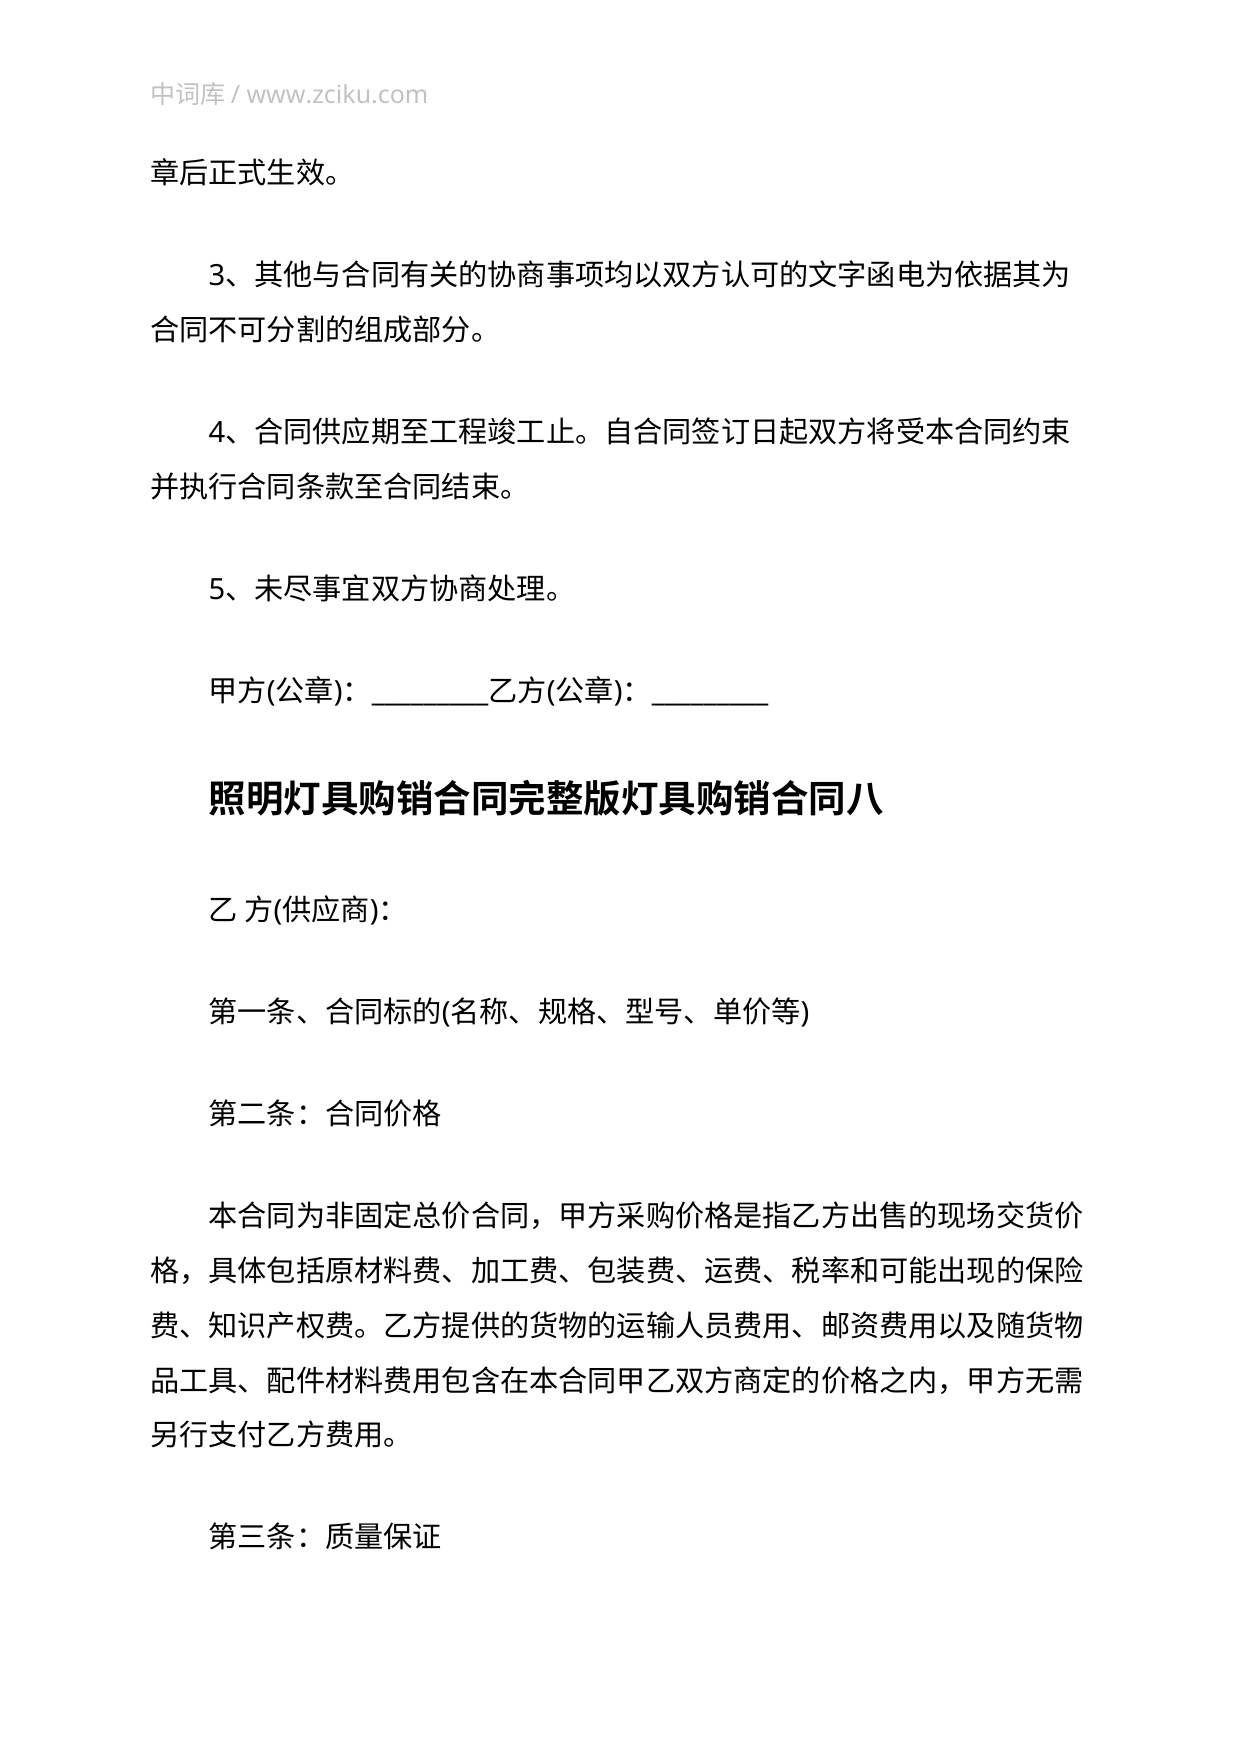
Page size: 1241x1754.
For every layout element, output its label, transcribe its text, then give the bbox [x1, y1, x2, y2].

text 第一条、合同标的(名称、规格、型号、单价等) [150, 989, 1090, 1031]
text 第三条：质量保证 [150, 1514, 1090, 1556]
text 乙 方(供应商)： [150, 887, 1090, 929]
text 本合同为非固定总价合同，甲方采购价格是指乙方出售的现场交货价格，具体包括原材料费、加工费、包装费、运费、税率和可能出现的保险费、知识产权费。乙方提供的货物的运输人员费用、邮资费用以及随货物品工具、配件材料费用包含在本合同甲乙双方商定的价格之内，甲方无需另行支付乙方费用。 [150, 1192, 1090, 1454]
text 甲方(公章)：_________乙方(公章)：_________ [150, 667, 1090, 710]
text 照明灯具购销合同完整版灯具购销合同八 [150, 769, 1090, 823]
text 5、未尽事宜双方协商处理。 [150, 565, 1090, 608]
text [150, 150, 1090, 192]
text 4、合同供应期至工程竣工止。自合同签订日起双方将受本合同约束并执行合同条款至合同结束。 [150, 408, 1090, 506]
text 3、其他与合同有关的协商事项均以双方认可的文字函电为依据其为合同不可分割的组成部分。 [150, 252, 1090, 349]
text 第二条：合同价格 [150, 1091, 1090, 1133]
